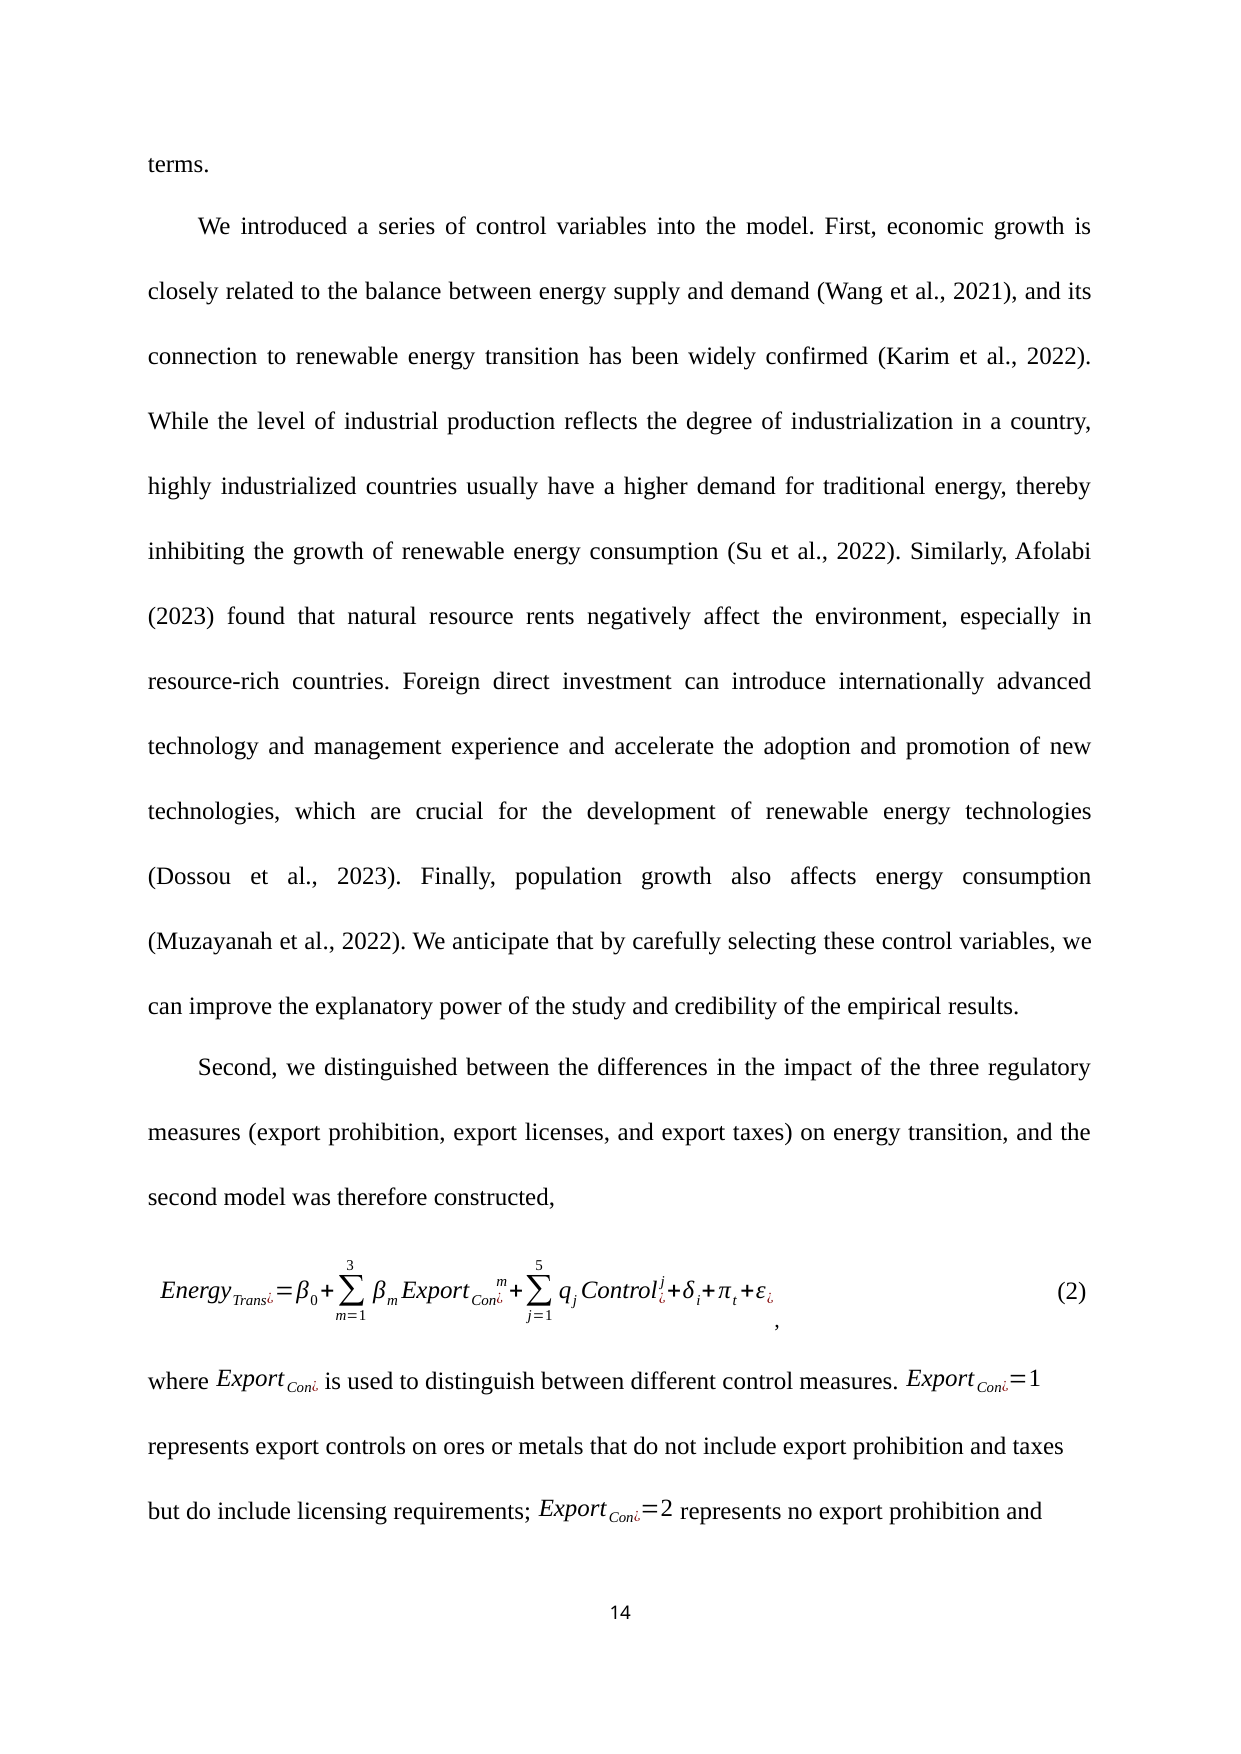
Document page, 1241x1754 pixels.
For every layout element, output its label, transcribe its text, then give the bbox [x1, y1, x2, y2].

table_header , [148, 1241, 1046, 1364]
text Second, we distinguished between the differences in the impact of the three regulatory measures (export prohibition, export licenses, and export taxes) on energy transition, and the second model was therefore constructed, [148, 1050, 1092, 1213]
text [148, 148, 1092, 180]
table_header (2) [1046, 1241, 1097, 1364]
text We introduced a series of control variables into the model. First, economic growth is closely related to the balance between energy supply and demand (Wang et al., 2021), and its connection to renewable energy transition has been widely confirmed (Karim et al., 2022). While the level of industrial production reflects the degree of industrialization in a country, highly industrialized countries usually have a higher demand for traditional energy, thereby inhibiting the growth of renewable energy consumption (Su et al., 2022). Similarly, Afolabi (2023) found that natural resource rents negatively affect the environment, especially in resource-rich countries. Foreign direct investment can introduce internationally advanced technology and management experience and accelerate the adoption and promotion of new technologies, which are crucial for the development of renewable energy technologies (Dossou et al., 2023). Finally, population growth also affects energy consumption (Muzayanah et al., 2022). We anticipate that by carefully selecting these control variables, we can improve the explanatory power of the study and credibility of the empirical results. [148, 209, 1092, 1021]
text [148, 1364, 1092, 1527]
